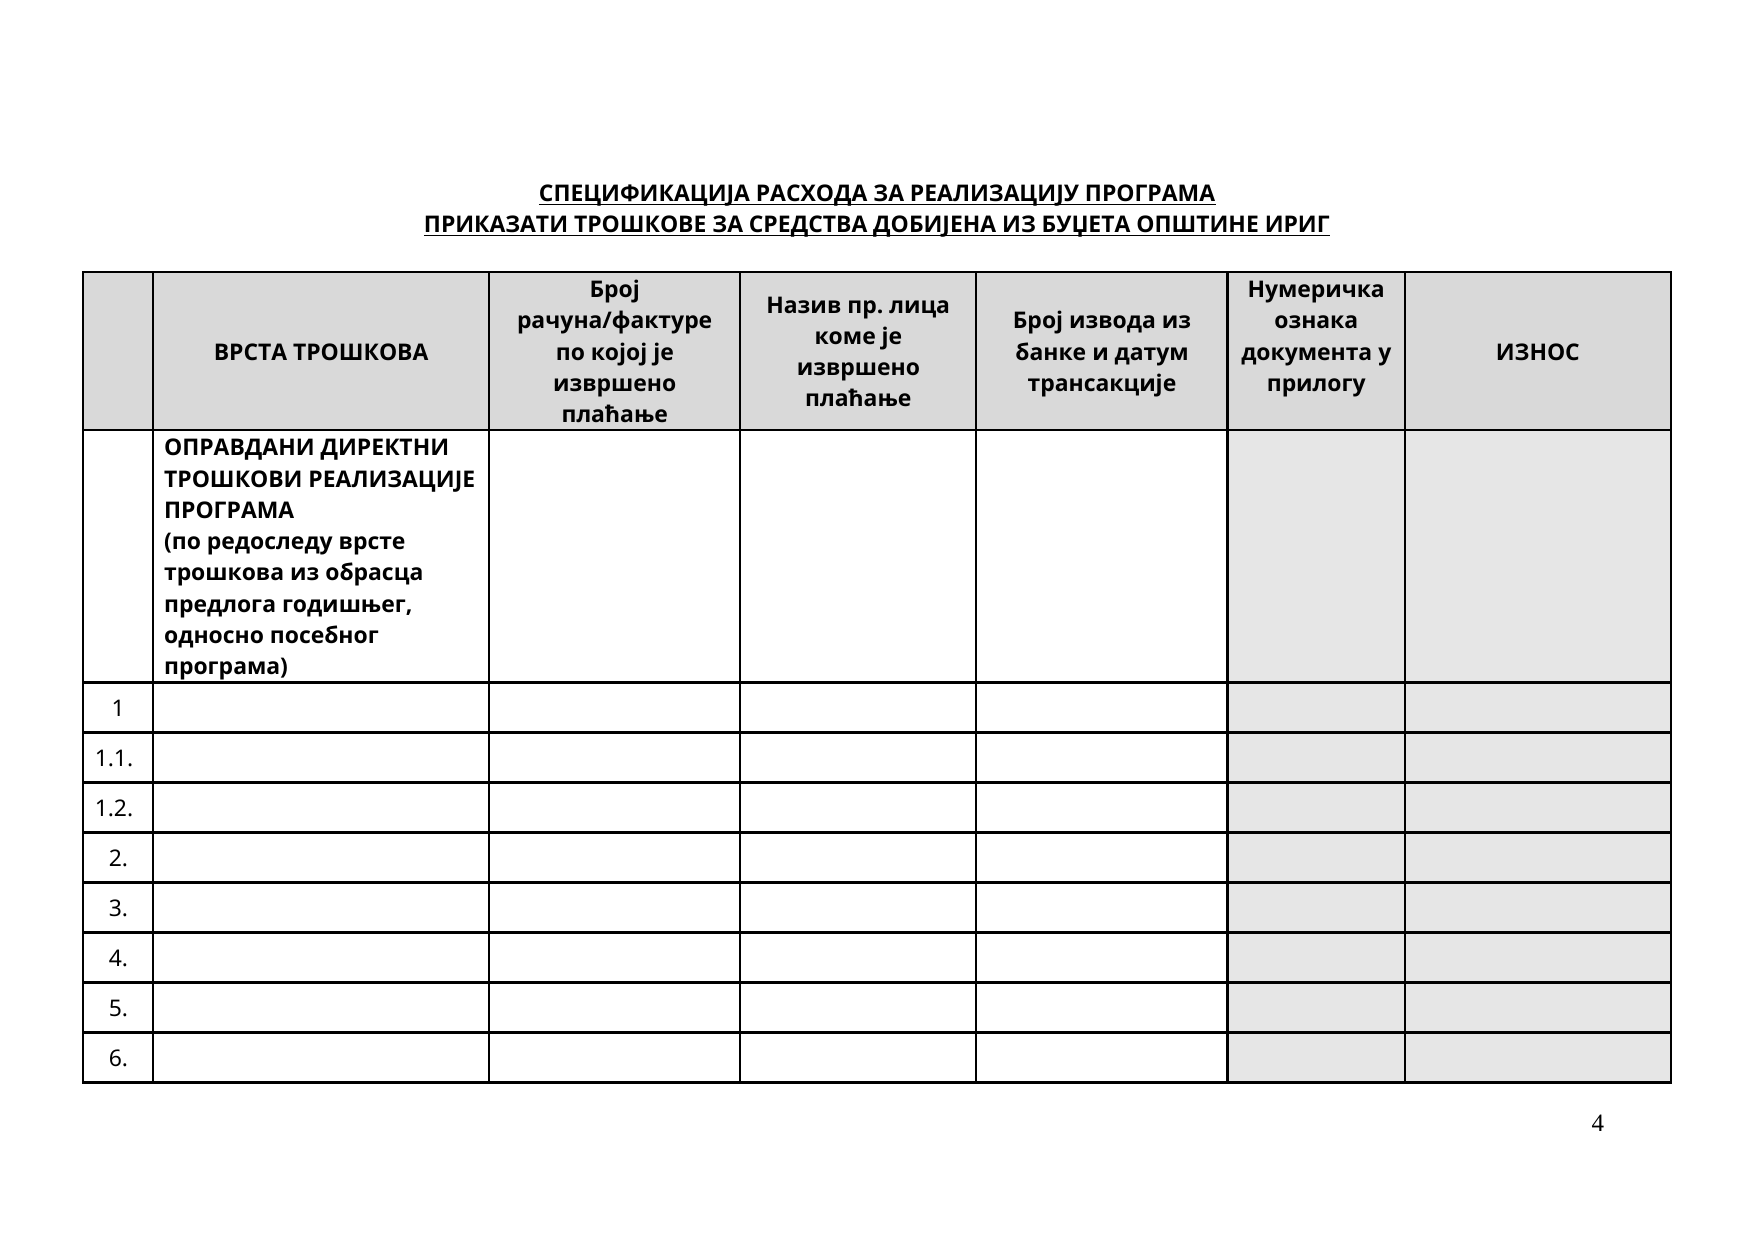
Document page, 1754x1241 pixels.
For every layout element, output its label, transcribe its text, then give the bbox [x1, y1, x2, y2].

table_cell [154, 834, 488, 881]
table_cell [741, 884, 975, 931]
table_cell [1229, 984, 1404, 1031]
table_cell [154, 1034, 488, 1081]
table_header Назив пр. лица коме је извршено плаћање [741, 273, 975, 429]
table_cell [1229, 734, 1404, 781]
table_cell 3. [84, 884, 152, 931]
table_cell [490, 884, 739, 931]
table_cell 1.2. [84, 784, 152, 831]
table_cell [977, 684, 1226, 731]
table_cell [741, 984, 975, 1031]
table_cell [1406, 934, 1670, 981]
table_cell [154, 734, 488, 781]
table_cell [741, 1034, 975, 1081]
table_cell [154, 784, 488, 831]
table_cell [977, 734, 1226, 781]
table_cell 2. [84, 834, 152, 881]
table_cell [741, 684, 975, 731]
table_cell [1406, 431, 1670, 681]
table_cell [1229, 431, 1404, 681]
table_cell [490, 984, 739, 1031]
table_cell [741, 834, 975, 881]
text ПРИКАЗАТИ ТРОШКОВЕ ЗА СРЕДСТВА ДОБИЈЕНА ИЗ БУЏЕТА ОПШТИНЕ ИРИГ [150, 208, 1604, 240]
table_header ИЗНОС [1406, 273, 1670, 429]
table_cell [977, 431, 1226, 681]
table_cell [84, 431, 152, 681]
table_cell [1406, 1034, 1670, 1081]
table_cell [977, 984, 1226, 1031]
table_cell [977, 834, 1226, 881]
table_cell [490, 834, 739, 881]
table_cell [1406, 734, 1670, 781]
table_cell [1406, 834, 1670, 881]
table_cell [741, 934, 975, 981]
table_cell [741, 784, 975, 831]
table_cell [154, 884, 488, 931]
table_cell [1406, 884, 1670, 931]
table_cell [154, 984, 488, 1031]
table_cell 1.1. [84, 734, 152, 781]
table_header [84, 273, 152, 429]
table_cell [977, 934, 1226, 981]
table_cell [490, 1034, 739, 1081]
table_cell [154, 934, 488, 981]
table_cell [741, 431, 975, 681]
table_cell [977, 784, 1226, 831]
text СПЕЦИФИКАЦИЈА РАСХОДА ЗА РЕАЛИЗАЦИЈУ ПРОГРАМА [150, 177, 1604, 208]
table_cell [1406, 684, 1670, 731]
table_cell [490, 684, 739, 731]
table_cell [154, 684, 488, 731]
table_cell 4. [84, 934, 152, 981]
table_cell [1229, 884, 1404, 931]
table_cell 6. [84, 1034, 152, 1081]
table_cell ОПРАВДАНИ ДИРЕКТНИ ТРОШКОВИ РЕАЛИЗАЦИЈЕ ПРОГРАМА (по редоследу врсте трошкова из обрасца предлога годишњег, односно посебног програма) [154, 431, 488, 681]
table_cell [1229, 684, 1404, 731]
table_cell [977, 1034, 1226, 1081]
table_cell [490, 734, 739, 781]
table_cell 1 [84, 684, 152, 731]
table_cell [1406, 984, 1670, 1031]
table_header Број извода из банке и датум трансакције [977, 273, 1226, 429]
table_header Број рачуна/фактуре по којој је извршено плаћање [490, 273, 739, 429]
table_cell [490, 934, 739, 981]
table_cell [1229, 834, 1404, 881]
table_cell [1406, 784, 1670, 831]
table_header Нумеричка ознака документа у прилогу [1229, 273, 1404, 429]
table_cell [1229, 934, 1404, 981]
table_cell [977, 884, 1226, 931]
table_header ВРСТА ТРОШКОВА [154, 273, 488, 429]
table_cell [741, 734, 975, 781]
table_cell [1229, 1034, 1404, 1081]
table_cell [490, 431, 739, 681]
table_cell [1229, 784, 1404, 831]
table_cell [490, 784, 739, 831]
table_cell 5. [84, 984, 152, 1031]
